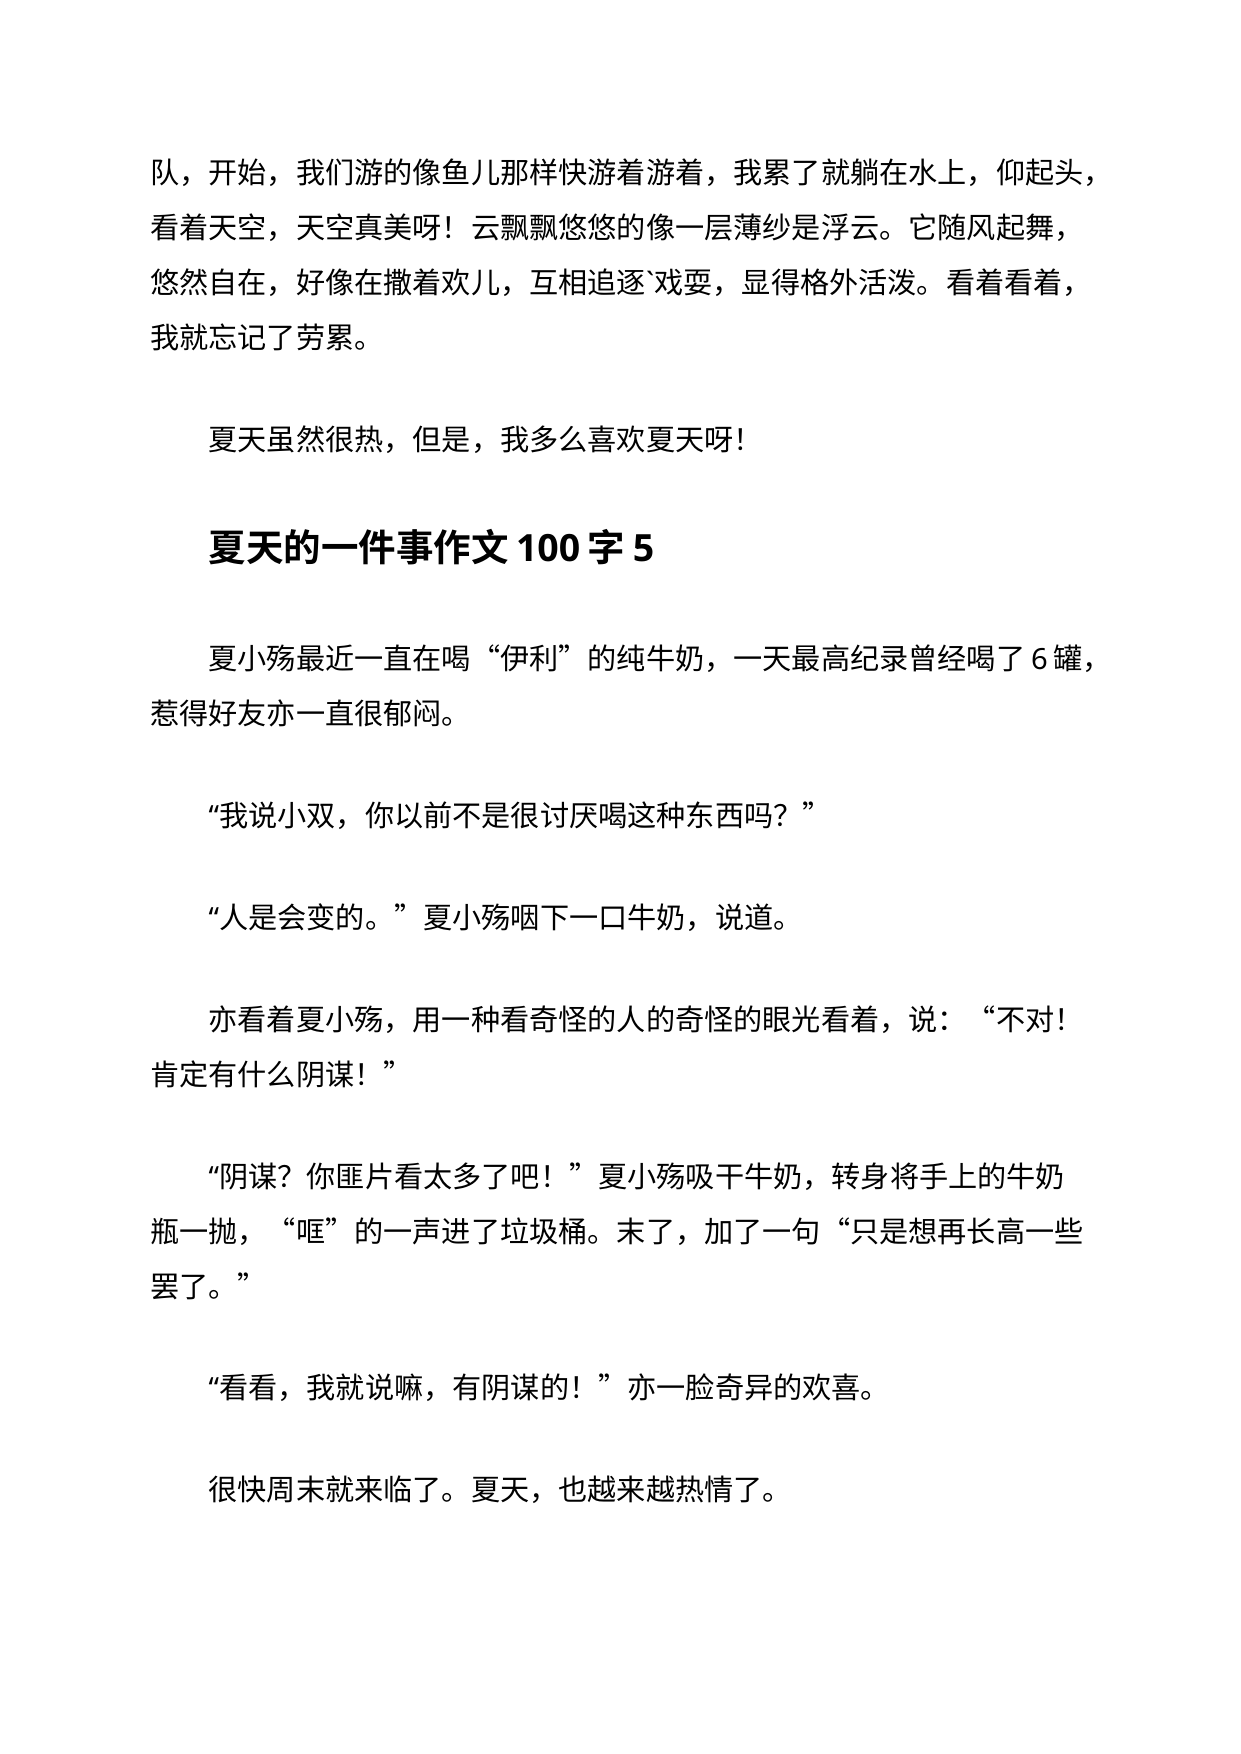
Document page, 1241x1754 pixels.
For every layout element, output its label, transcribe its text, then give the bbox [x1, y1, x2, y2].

text 很快周末就来临了。夏天，也越来越热情了。 [150, 1467, 1090, 1509]
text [150, 150, 1090, 357]
text 夏小殇最近一直在喝“伊利”的纯牛奶，一天最高纪录曾经喝了6罐，惹得好友亦一直很郁闷。 [150, 636, 1090, 733]
text 亦看着夏小殇，用一种看奇怪的人的奇怪的眼光看着，说：“不对！肯定有什么阴谋！” [150, 997, 1090, 1094]
text 夏天的一件事作文100字5 [150, 518, 1090, 573]
text 夏天虽然很热，但是，我多么喜欢夏天呀！ [150, 417, 1090, 459]
text “阴谋？你匪片看太多了吧！”夏小殇吸干牛奶，转身将手上的牛奶瓶一抛，“哐”的一声进了垃圾桶。末了，加了一句“只是想再长高一些罢了。” [150, 1153, 1090, 1306]
text “人是会变的。”夏小殇咽下一口牛奶，说道。 [150, 895, 1090, 937]
text “看看，我就说嘛，有阴谋的！”亦一脸奇异的欢喜。 [150, 1365, 1090, 1407]
text “我说小双，你以前不是很讨厌喝这种东西吗？” [150, 793, 1090, 835]
